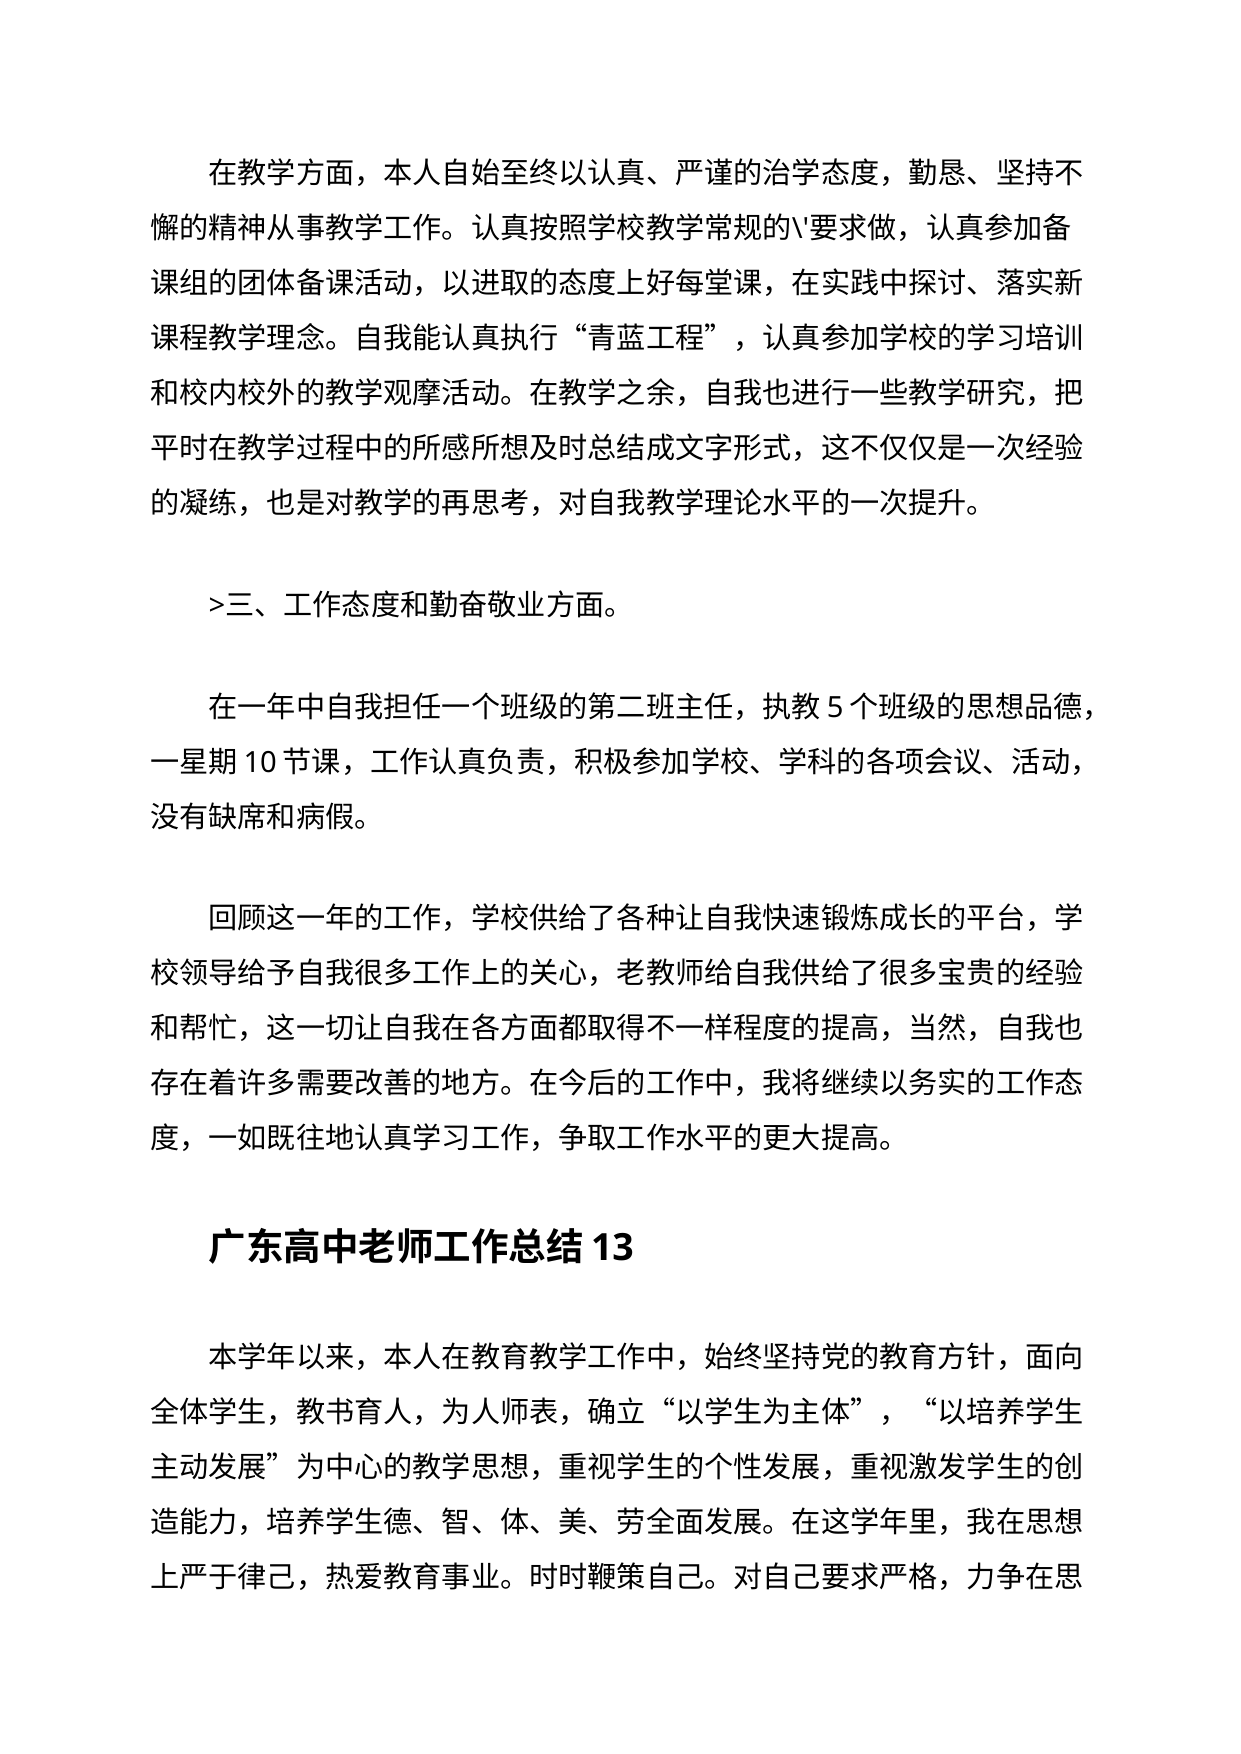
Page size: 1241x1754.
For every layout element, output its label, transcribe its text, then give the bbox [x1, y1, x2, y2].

text 在一年中自我担任一个班级的第二班主任，执教5个班级的思想品德，一星期10节课，工作认真负责，积极参加学校、学科的各项会议、活动，没有缺席和病假。 [150, 683, 1090, 836]
text >三、工作态度和勤奋敬业方面。 [150, 581, 1090, 624]
text 在教学方面，本人自始至终以认真、严谨的治学态度，勤恳、坚持不懈的精神从事教学工作。认真按照学校教学常规的\'要求做，认真参加备课组的团体备课活动，以进取的态度上好每堂课，在实践中探讨、落实新课程教学理念。自我能认真执行“青蓝工程”，认真参加学校的学习培训和校内校外的教学观摩活动。在教学之余，自我也进行一些教学研究，把平时在教学过程中的所感所想及时总结成文字形式，这不仅仅是一次经验的凝练，也是对教学的再思考，对自我教学理论水平的一次提升。 [150, 150, 1090, 522]
text 回顾这一年的工作，学校供给了各种让自我快速锻炼成长的平台，学校领导给予自我很多工作上的关心，老教师给自我供给了很多宝贵的经验和帮忙，这一切让自我在各方面都取得不一样程度的提高，当然，自我也存在着许多需要改善的地方。在今后的工作中，我将继续以务实的工作态度，一如既往地认真学习工作，争取工作水平的更大提高。 [150, 895, 1090, 1157]
text 广东高中老师工作总结13 [150, 1216, 1090, 1271]
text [150, 1334, 1090, 1596]
